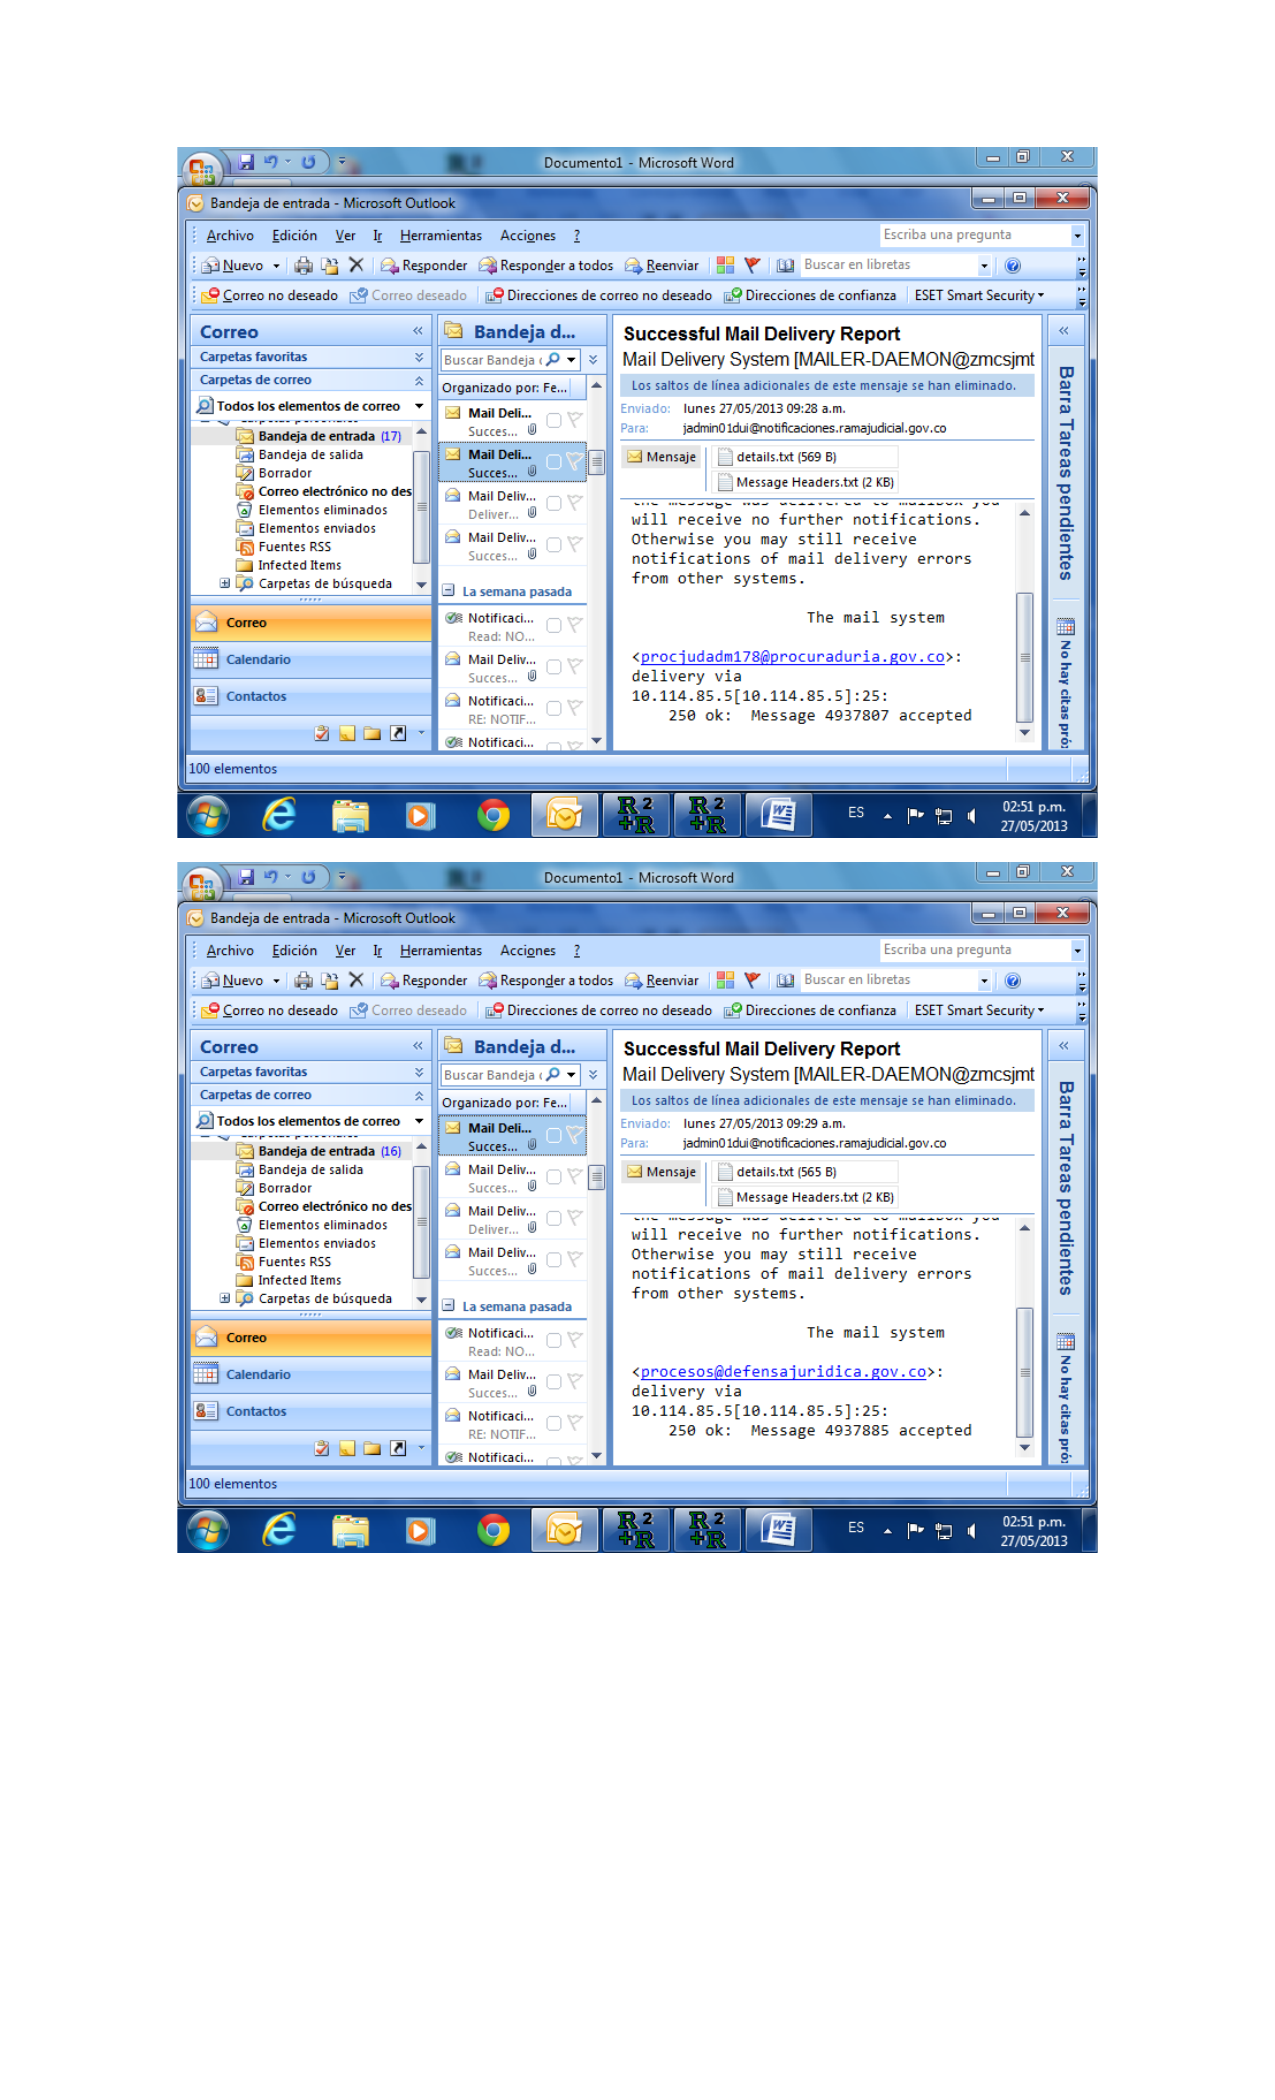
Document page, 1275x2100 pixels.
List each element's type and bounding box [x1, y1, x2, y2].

picture [177, 147, 1098, 838]
picture [177, 862, 1098, 1553]
